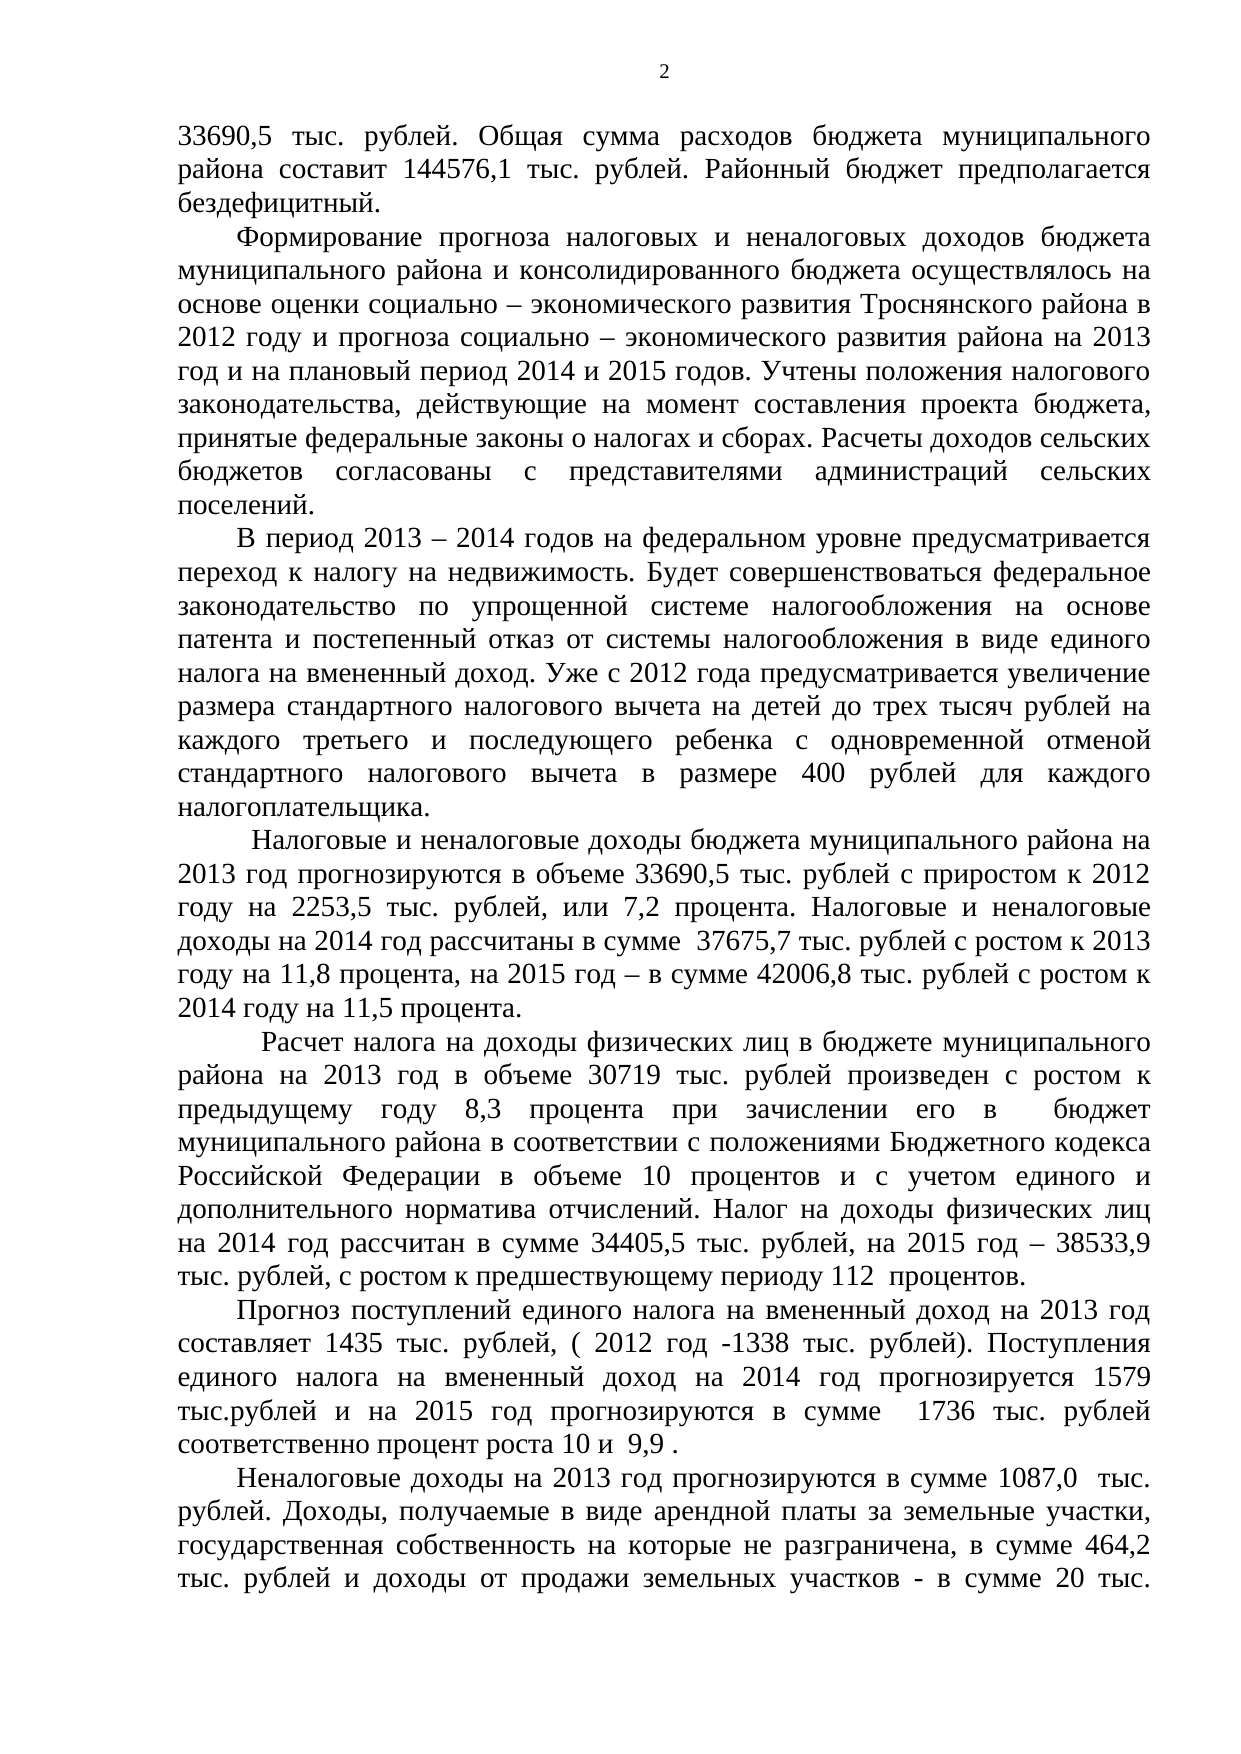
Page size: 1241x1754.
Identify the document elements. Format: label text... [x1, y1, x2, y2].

text В период 2013 – 2014 годов на федеральном уровне предусматривается переход к налогу на недвижимость. Будет совершенствоваться федеральное законодательство по упрощенной системе налогообложения на основе патента и постепенный отказ от системы налогообложения в виде единого налога на вмененный доход. Уже с 2012 года предусматривается увеличение размера стандартного налогового вычета на детей до трех тысяч рублей на каждого третьего и последующего ребенка с одновременной отменой стандартного налогового вычета в размере 400 рублей для каждого налогоплательщика. [177, 521, 1152, 822]
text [177, 118, 1152, 219]
text Налоговые и неналоговые доходы бюджета муниципального района на 2013 год прогнозируются в объеме 33690,5 тыс. рублей с приростом к 2012 году на 2253,5 тыс. рублей, или 7,2 процента. Налоговые и неналоговые доходы на 2014 год рассчитаны в сумме 37675,7 тыс. рублей с ростом к 2013 году на 11,8 процента, на 2015 год – в сумме 42006,8 тыс. рублей с ростом к 2014 году на 11,5 процента. [177, 822, 1152, 1024]
text Расчет налога на доходы физических лиц в бюджете муниципального района на 2013 год в объеме 30719 тыс. рублей произведен с ростом к предыдущему году 8,3 процента при зачислении его в бюджет муниципального района в соответствии с положениями Бюджетного кодекса Российской Федерации в объеме 10 процентов и с учетом единого и дополнительного норматива отчислений. Налог на доходы физических лиц на 2014 год рассчитан в сумме 34405,5 тыс. рублей, на 2015 год – 38533,9 тыс. рублей, с ростом к предшествующему периоду 112 процентов. [177, 1024, 1152, 1292]
text Формирование прогноза налоговых и неналоговых доходов бюджета муниципального района и консолидированного бюджета осуществлялось на основе оценки социально – экономического развития Троснянского района в 2012 году и прогноза социально – экономического развития района на 2013 год и на плановый период 2014 и 2015 годов. Учтены положения налогового законодательства, действующие на момент составления проекта бюджета, принятые федеральные законы о налогах и сборах. Расчеты доходов сельских бюджетов согласованы с представителями администраций сельских поселений. [177, 219, 1152, 521]
text Прогноз поступлений единого налога на вмененный доход на 2013 год составляет 1435 тыс. рублей, ( 2012 год -1338 тыс. рублей). Поступления единого налога на вмененный доход на 2014 год прогнозируется 1579 тыс.рублей и на 2015 год прогнозируются в сумме 1736 тыс. рублей соответственно процент роста 10 и 9,9 . [177, 1292, 1152, 1460]
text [177, 1460, 1152, 1594]
